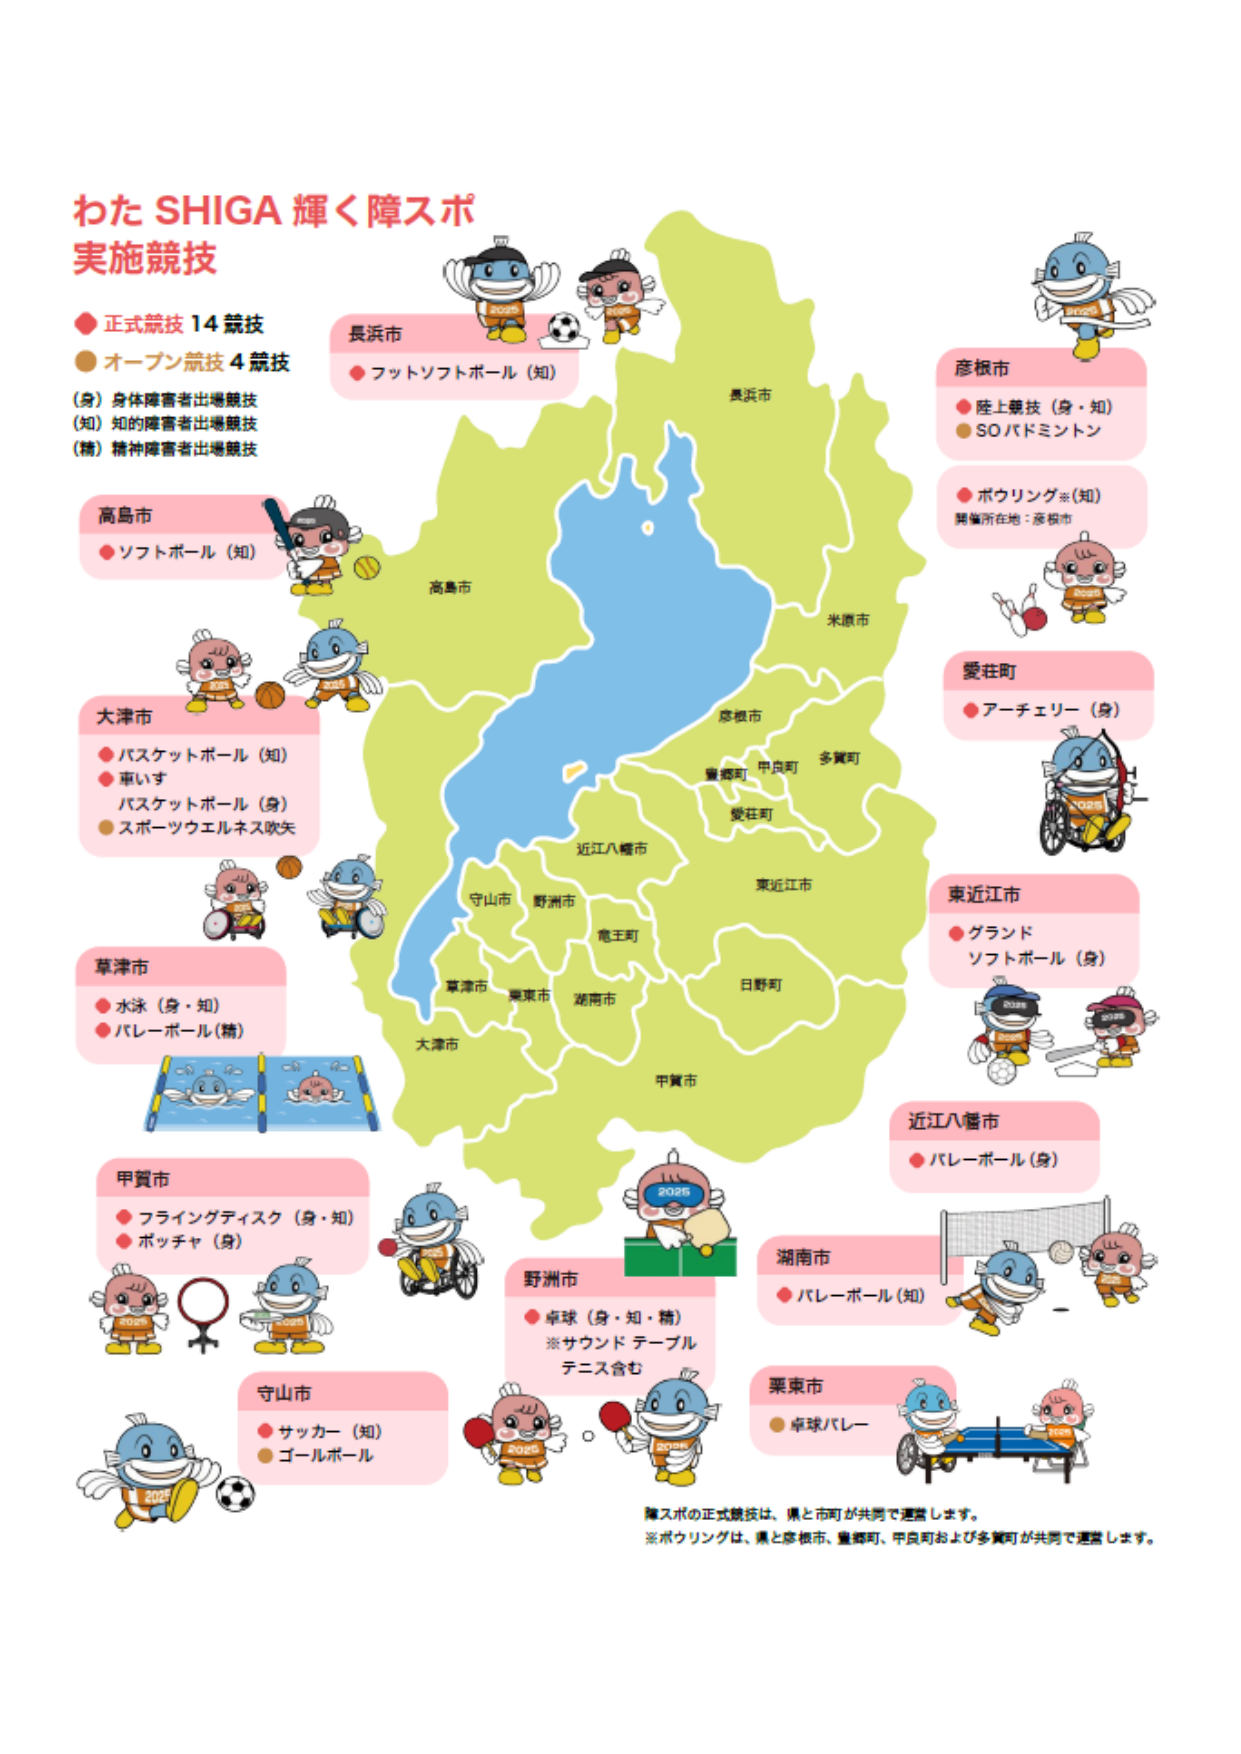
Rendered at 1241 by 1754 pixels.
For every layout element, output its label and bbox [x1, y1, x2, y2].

picture [53, 165, 1182, 1578]
